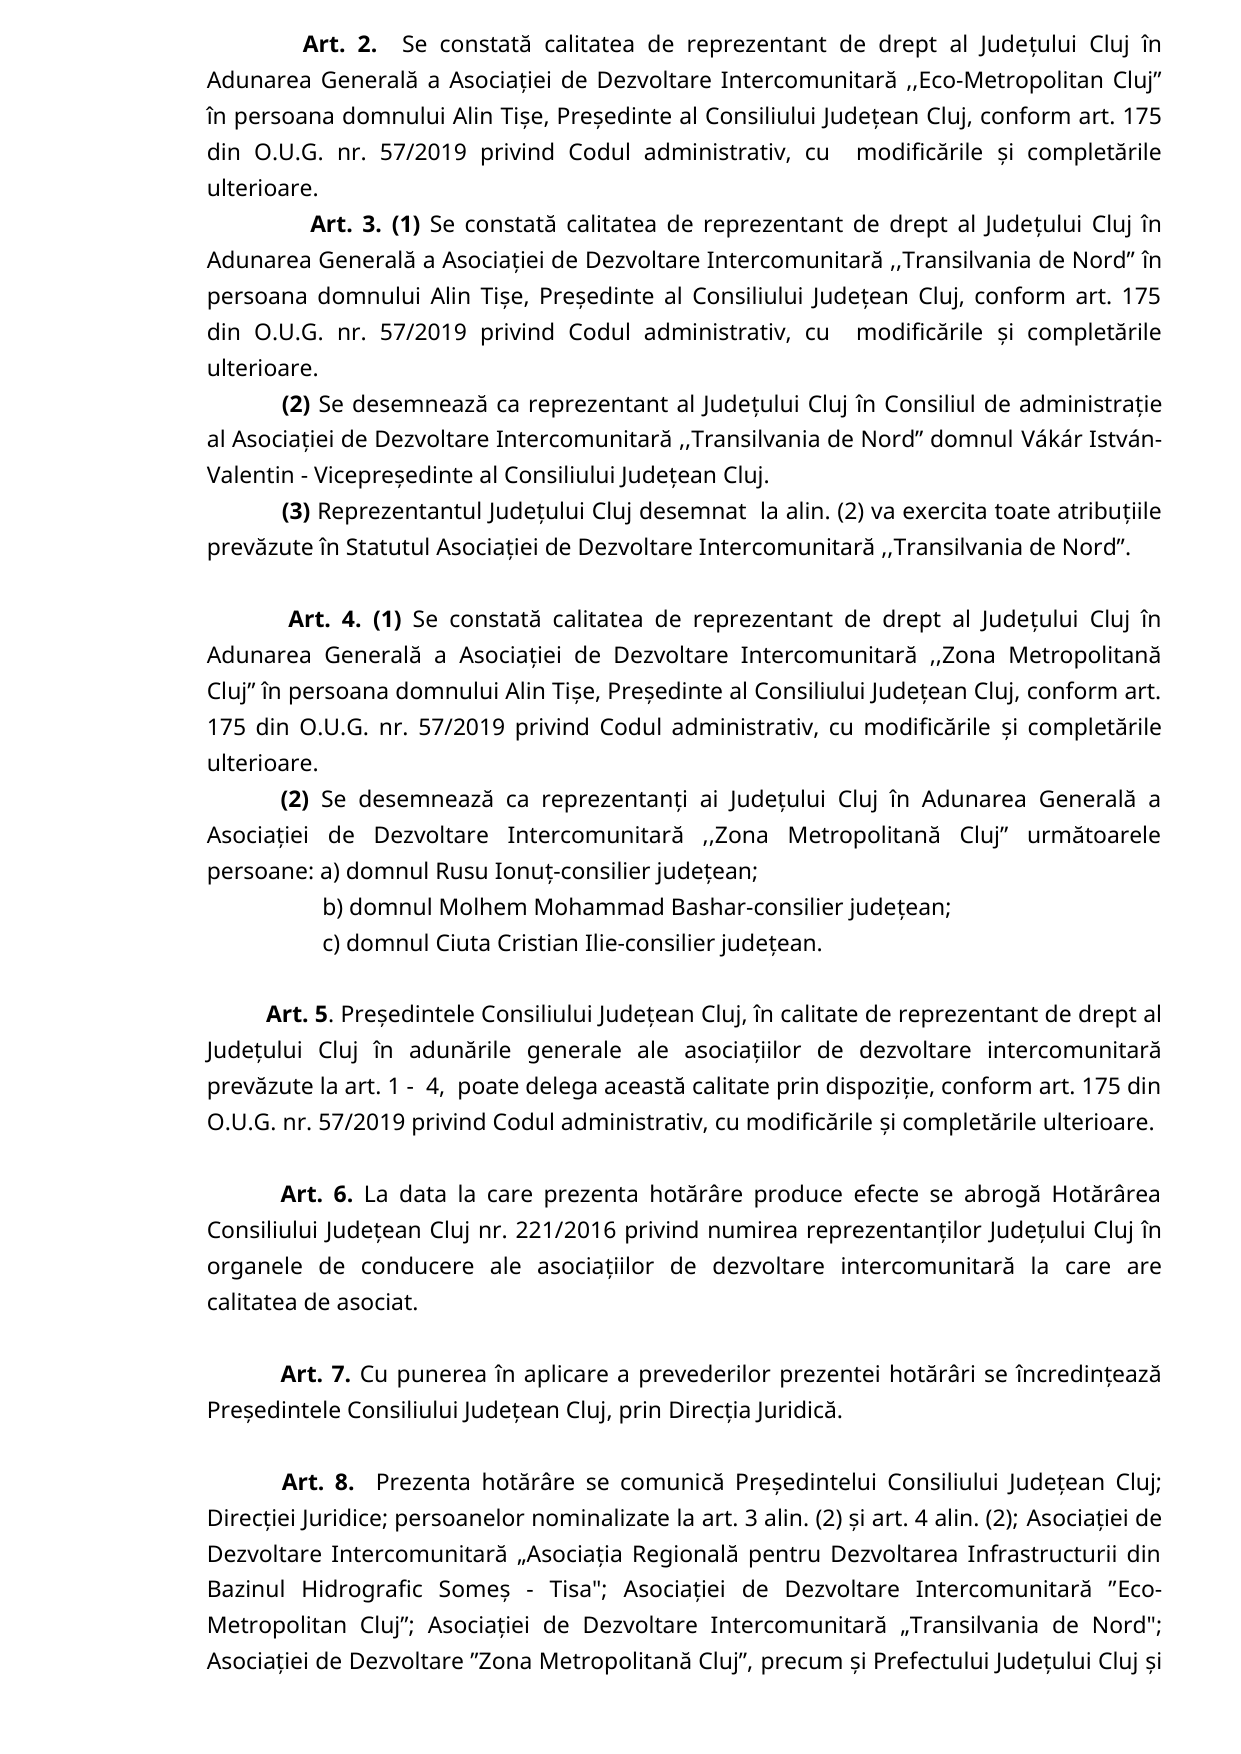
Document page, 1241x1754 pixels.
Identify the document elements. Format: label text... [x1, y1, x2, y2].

text Art. 3. (1) Se constată calitatea de reprezentant de drept al Județului Cluj în Adunarea Generală a Asociației de Dezvoltare Intercomunitară ,,Transilvania de Nord” în persoana domnului Alin Tișe, Președinte al Consiliului Județean Cluj, conform art. 175 din O.U.G. nr. 57/2019 privind Codul administrativ, cu modificările și completările ulterioare. [207, 208, 1162, 383]
text (2) Se desemnează ca reprezentant al Județului Cluj în Consiliul de administrație al Asociației de Dezvoltare Intercomunitară ,,Transilvania de Nord” domnul Vákár István-Valentin - Vicepreședinte al Consiliului Județean Cluj. [207, 387, 1162, 491]
text Art. 4. (1) Se constată calitatea de reprezentant de drept al Județului Cluj în Adunarea Generală a Asociației de Dezvoltare Intercomunitară ,,Zona Metropolitană Cluj” în persoana domnului Alin Tișe, Președinte al Consiliului Județean Cluj, conform art. 175 din O.U.G. nr. 57/2019 privind Codul administrativ, cu modificările și completările ulterioare. [207, 603, 1162, 778]
text Art. 6. La data la care prezenta hotărâre produce efecte se abrogă Hotărârea Consiliului Județean Cluj nr. 221/2016 privind numirea reprezentanților Județului Cluj în organele de conducere ale asociațiilor de dezvoltare intercomunitară la care are calitatea de asociat. [207, 1178, 1162, 1317]
text Art. 5. Președintele Consiliului Județean Cluj, în calitate de reprezentant de drept al Județului Cluj în adunările generale ale asociațiilor de dezvoltare intercomunitară prevăzute la art. 1 - 4, poate delega această calitate prin dispoziție, conform art. 175 din O.U.G. nr. 57/2019 privind Codul administrativ, cu modificările și completările ulterioare. [207, 998, 1162, 1137]
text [207, 1466, 1162, 1677]
text Art. 2. Se constată calitatea de reprezentant de drept al Județului Cluj în Adunarea Generală a Asociației de Dezvoltare Intercomunitară ,,Eco-Metropolitan Cluj” în persoana domnului Alin Tișe, Președinte al Consiliului Județean Cluj, conform art. 175 din O.U.G. nr. 57/2019 privind Codul administrativ, cu modificările și completările ulterioare. [207, 28, 1162, 203]
text b) domnul Molhem Mohammad Bashar-consilier județean; [207, 891, 1162, 922]
text (2) Se desemnează ca reprezentanți ai Județului Cluj în Adunarea Generală a Asociației de Dezvoltare Intercomunitară ,,Zona Metropolitană Cluj” următoarele persoane: a) domnul Rusu Ionuț-consilier județean; [207, 783, 1162, 886]
text c) domnul Ciuta Cristian Ilie-consilier județean. [207, 927, 1162, 958]
text (3) Reprezentantul Județului Cluj desemnat la alin. (2) va exercita toate atribuțiile prevăzute în Statutul Asociației de Dezvoltare Intercomunitară ,,Transilvania de Nord”. [207, 495, 1162, 562]
text Art. 7. Cu punerea în aplicare a prevederilor prezentei hotărâri se încredinţează Preşedintele Consiliului Judeţean Cluj, prin Direcţia Juridică. [207, 1358, 1162, 1425]
